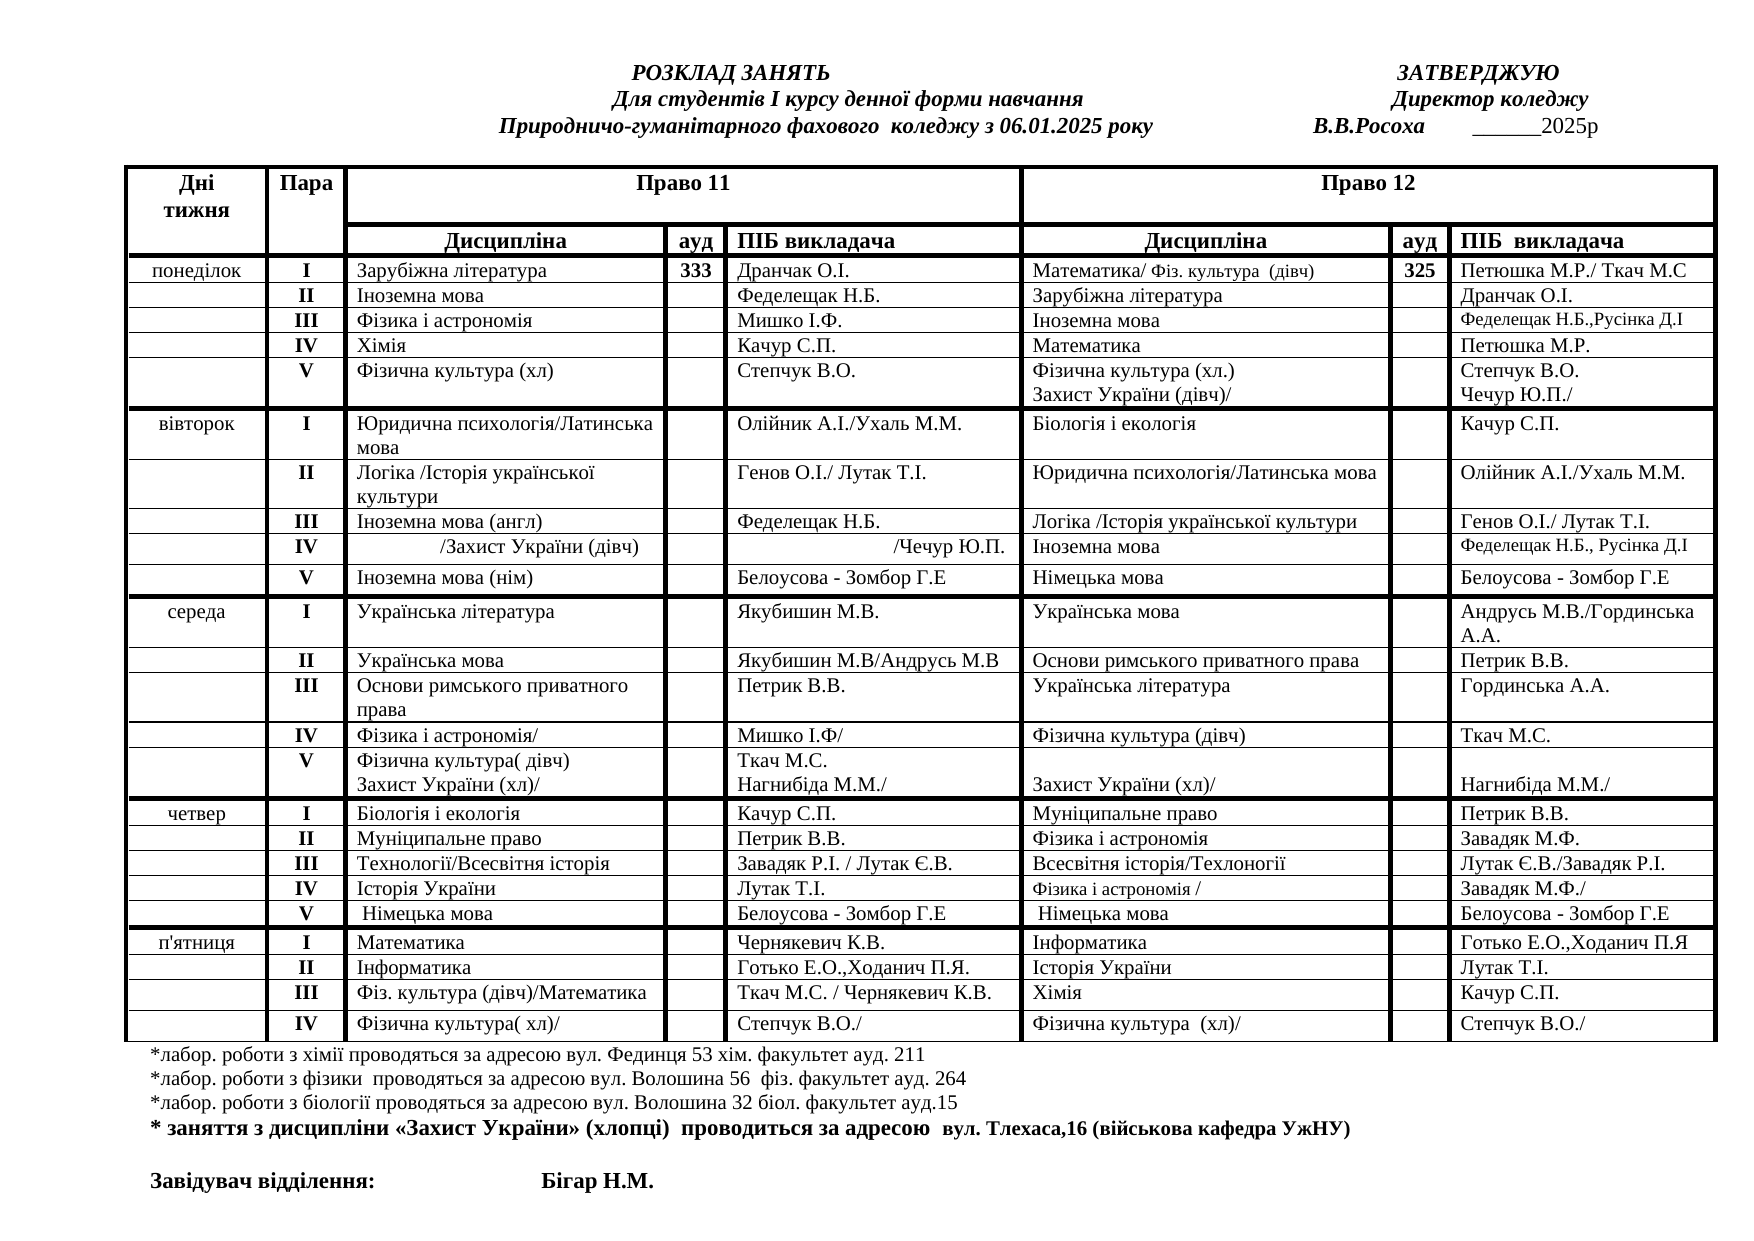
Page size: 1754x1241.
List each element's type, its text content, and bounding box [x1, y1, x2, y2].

table_cell Готько Е.О.,Ходанич П.Я. [728, 955, 1019, 979]
table_cell Іноземна мова (англ) [348, 509, 663, 533]
table_cell Дранчак О.І. [1452, 283, 1713, 307]
table_cell Українська мова [348, 648, 663, 672]
table_cell Зарубіжна література [348, 258, 663, 282]
table_cell ІІІ [269, 980, 343, 1010]
table_cell [128, 1011, 265, 1041]
table_cell ПІБ викладача [728, 227, 1019, 253]
table_cell І [269, 411, 343, 459]
table_cell [1393, 748, 1447, 796]
table_cell Фізична культура (хл)/ [1024, 1011, 1388, 1041]
table_cell середа [128, 595, 265, 647]
table_cell Завадяк Р.І. / Лутак Є.В. [728, 851, 1019, 875]
table_cell [1393, 673, 1447, 721]
table_cell [1393, 333, 1447, 357]
table_cell ауд [668, 227, 723, 253]
table_cell 333 [668, 258, 723, 282]
table_cell Інформатика [348, 955, 663, 979]
table_cell четвер [128, 797, 265, 824]
table_cell Німецька мова [348, 901, 663, 925]
table_cell Нагнибіда М.М./ [1452, 748, 1713, 796]
table_cell ІV [269, 723, 343, 747]
table_cell Завадяк М.Ф./ [1452, 876, 1713, 900]
table_cell Феделещак Н.Б.,Русінка Д.І [1452, 308, 1713, 332]
table_cell V [269, 358, 343, 406]
table_cell Феделещак Н.Б. [728, 283, 1019, 307]
table_cell ІІ [269, 826, 343, 849]
table_cell [668, 980, 723, 1010]
table_cell Завадяк М.Ф. [1452, 826, 1713, 849]
table_cell Якубишин М.В. [728, 599, 1019, 647]
table_cell Лутак Т.І. [1452, 955, 1713, 979]
table_cell ІІ [269, 955, 343, 979]
table_cell ІІ [269, 648, 343, 672]
table_cell Фізика і астрономія/ [348, 723, 663, 747]
table_cell Гординська А.А. [1452, 673, 1713, 721]
table_cell [668, 851, 723, 875]
table_cell Фізична культура( хл)/ [348, 1011, 663, 1041]
table_header Пара [269, 169, 343, 253]
table_cell Феделещак Н.Б. [728, 509, 1019, 533]
table_cell Ткач М.С. Нагнибіда М.М./ [728, 748, 1019, 796]
table_cell [668, 955, 723, 979]
table_cell ІV [269, 333, 343, 357]
table_cell Мишко І.Ф. [728, 308, 1019, 332]
table_cell [1393, 901, 1447, 925]
table_cell Хімія [1024, 980, 1388, 1010]
table_cell Українська література [1024, 673, 1388, 721]
table_cell [128, 876, 265, 900]
table_cell Фізична культура (хл) [348, 358, 663, 406]
text Природничо-гуманітарного фахового коледжу з 06.01.2025 року В.В.Росоха ______2025р [150, 112, 1668, 138]
table_cell Технології/Всесвітня історія [348, 851, 663, 875]
table_cell [1393, 980, 1447, 1010]
table_cell Фізика і астрономія [1024, 826, 1388, 849]
table_cell Петрик В.В. [728, 826, 1019, 849]
table_cell [128, 308, 265, 332]
table_cell [1393, 509, 1447, 533]
table_cell ІІІ [269, 673, 343, 721]
table_cell п'ятниця [128, 926, 265, 954]
table_cell 325 [1393, 258, 1447, 282]
table_cell [128, 673, 265, 721]
table_cell [1393, 801, 1447, 824]
table_cell [668, 673, 723, 721]
table_cell V [269, 901, 343, 925]
table_cell Українська література [348, 599, 663, 647]
table_cell [128, 851, 265, 875]
table_cell Іноземна мова [1024, 534, 1388, 564]
table_cell [1393, 565, 1447, 594]
table_cell Белоусова - Зомбор Г.Е [1452, 565, 1713, 594]
table_cell Захист України (хл)/ [1024, 748, 1388, 796]
table_cell Іноземна мова [348, 283, 663, 307]
table_cell Фізика і астрономія / [1024, 876, 1388, 900]
table_cell [1393, 930, 1447, 954]
table_cell Математика [348, 930, 663, 954]
table_cell [668, 358, 723, 406]
table_cell [668, 748, 723, 796]
table_cell [668, 723, 723, 747]
table_cell Качур С.П. [1452, 411, 1713, 459]
table_cell [128, 826, 265, 849]
table_cell [668, 876, 723, 900]
table_cell [1393, 1011, 1447, 1041]
table_cell [668, 308, 723, 332]
table_cell Степчук В.О./ [728, 1011, 1019, 1041]
table_cell понеділок [128, 254, 265, 282]
table_cell [128, 565, 265, 594]
table_cell [668, 801, 723, 824]
table_cell ІІІ [269, 308, 343, 332]
table_cell Юридична психологія/Латинська мова [348, 411, 663, 459]
text *лабор. роботи з фізики проводяться за адресою вул. Волошина 56 фіз. факультет ауд. 264 [150, 1066, 1668, 1090]
table_cell ПІБ викладача [1452, 227, 1713, 253]
table_cell [1393, 955, 1447, 979]
table_cell Мишко І.Ф/ [728, 723, 1019, 747]
table_cell Німецька мова [1024, 901, 1388, 925]
table_cell І [269, 599, 343, 647]
table_header Право 12 [1024, 169, 1713, 222]
table_cell ІV [269, 876, 343, 900]
table_cell Математика/ Фіз. культура (дівч) [1024, 258, 1388, 282]
table_cell Степчук В.О. Чечур Ю.П./ [1452, 358, 1713, 406]
table_cell Петюшка М.Р./ Ткач М.С [1452, 258, 1713, 282]
table_cell /Чечур Ю.П. [728, 534, 1019, 564]
table_cell Лутак Є.В./Завадяк Р.І. [1452, 851, 1713, 875]
table_cell V [269, 748, 343, 796]
table_cell Німецька мова [1024, 565, 1388, 594]
table_cell Історія України [348, 876, 663, 900]
table_cell [1393, 876, 1447, 900]
table_cell [128, 648, 265, 672]
table_cell Фізична культура (дівч) [1024, 723, 1388, 747]
table_cell [1393, 599, 1447, 647]
table_cell І [269, 930, 343, 954]
table_cell Олійник А.І./Ухаль М.М. [1452, 460, 1713, 508]
table_cell [1393, 826, 1447, 849]
table_cell Феделещак Н.Б., Русінка Д.І [1452, 534, 1713, 564]
table_cell Іноземна мова (нім) [348, 565, 663, 594]
table_cell [128, 333, 265, 357]
table_cell Фізична культура (хл.) Захист України (дівч)/ [1024, 358, 1388, 406]
table_cell ІV [269, 1011, 343, 1041]
table_cell Генов О.І./ Лутак Т.І. [1452, 509, 1713, 533]
table_cell Біологія і екологія [348, 801, 663, 824]
table_cell [668, 1011, 723, 1041]
text Завідувач відділення: Бігар Н.М. [150, 1167, 1668, 1193]
table_cell Логіка /Історія української культури [1024, 509, 1388, 533]
table_cell [668, 509, 723, 533]
table_cell [668, 599, 723, 647]
table_cell ІІІ [269, 851, 343, 875]
table_cell Белоусова - Зомбор Г.Е [728, 565, 1019, 594]
table_cell Фізика і астрономія [348, 308, 663, 332]
table_cell [668, 648, 723, 672]
table_cell [128, 460, 265, 508]
table_header Право 11 [348, 169, 1019, 222]
text * заняття з дисципліни «Захист України» (хлопці) проводиться за адресою вул. Тлехаса,16 (військова кафедра УжНУ) [150, 1114, 1668, 1140]
table_cell Хімія [348, 333, 663, 357]
table_cell Фізична культура( дівч) Захист України (хл)/ [348, 748, 663, 796]
table_cell [1393, 411, 1447, 459]
table_cell І [269, 801, 343, 824]
table_cell Чернякевич К.В. [728, 930, 1019, 954]
table_cell Основи римського приватного права [348, 673, 663, 721]
table_cell Петюшка М.Р. [1452, 333, 1713, 357]
table_cell Муніципальне право [1024, 801, 1388, 824]
table_cell вівторок [128, 407, 265, 459]
table_cell Муніципальне право [348, 826, 663, 849]
table_cell Українська мова [1024, 599, 1388, 647]
table_cell ІV [269, 534, 343, 564]
table_cell ІІ [269, 460, 343, 508]
table_cell Петрик В.В. [1452, 801, 1713, 824]
table_cell Олійник А.І./Ухаль М.М. [728, 411, 1019, 459]
table_cell Петрик В.В. [728, 673, 1019, 721]
table_cell Белоусова - Зомбор Г.Е [728, 901, 1019, 925]
table_cell Лутак Т.І. [728, 876, 1019, 900]
table_cell [668, 565, 723, 594]
table_cell [1393, 648, 1447, 672]
table_cell Математика [1024, 333, 1388, 357]
table_cell [668, 283, 723, 307]
table_cell [128, 901, 265, 925]
table_cell [1393, 534, 1447, 564]
table_cell Біологія і екологія [1024, 411, 1388, 459]
table_cell Дисципліна [1024, 227, 1388, 253]
table_cell Якубишин М.В/Андрусь М.В [728, 648, 1019, 672]
table_cell ауд [1393, 227, 1447, 253]
table_cell [128, 283, 265, 307]
table_cell [128, 980, 265, 1010]
table_cell /Захист України (дівч) [348, 534, 663, 564]
table_cell [668, 333, 723, 357]
table_cell Юридична психологія/Латинська мова [1024, 460, 1388, 508]
table_cell [128, 534, 265, 564]
table_cell ІІІ [269, 509, 343, 533]
table_cell [668, 460, 723, 508]
table_cell Степчук В.О. [728, 358, 1019, 406]
table_cell Інформатика [1024, 930, 1388, 954]
table_cell Андрусь М.В./Гординська А.А. [1452, 599, 1713, 647]
table_cell Дранчак О.І. [728, 258, 1019, 282]
table_cell [668, 930, 723, 954]
table_cell [1393, 358, 1447, 406]
table_cell Фіз. культура (дівч)/Математика [348, 980, 663, 1010]
table_cell Качур С.П. [1452, 980, 1713, 1010]
table_cell Іноземна мова [1024, 308, 1388, 332]
table_cell [1393, 723, 1447, 747]
table_cell Ткач М.С. [1452, 723, 1713, 747]
table_cell Степчук В.О./ [1452, 1011, 1713, 1041]
table_cell Історія України [1024, 955, 1388, 979]
table_cell [668, 826, 723, 849]
table_cell [128, 509, 265, 533]
table_cell [668, 534, 723, 564]
table_cell [1393, 851, 1447, 875]
table_cell Зарубіжна література [1024, 283, 1388, 307]
table_cell Качур С.П. [728, 333, 1019, 357]
text *лабор. роботи з біології проводяться за адресою вул. Волошина 32 біол. факультет ауд.15 [150, 1090, 1668, 1114]
table_cell V [269, 565, 343, 594]
table_cell [128, 955, 265, 979]
table_cell І [269, 258, 343, 282]
table_cell [668, 411, 723, 459]
table_cell [128, 358, 265, 406]
table_cell Генов О.І./ Лутак Т.І. [728, 460, 1019, 508]
table_cell ІІ [269, 283, 343, 307]
table_cell Белоусова - Зомбор Г.Е [1452, 901, 1713, 925]
table_cell Петрик В.В. [1452, 648, 1713, 672]
text *лабор. роботи з хімії проводяться за адресою вул. Фединця 53 хім. факультет ауд. 211 [150, 1042, 1668, 1066]
text РОЗКЛАД ЗАНЯТЬ ЗАТВЕРДЖУЮ [451, 59, 1668, 86]
table_cell [668, 901, 723, 925]
table_cell [1393, 308, 1447, 332]
table_cell [1393, 283, 1447, 307]
text Для студентів І курсу денної форми навчання Директор коледжу [150, 86, 1668, 112]
table_cell Дисципліна [348, 227, 663, 253]
table_cell Ткач М.С. / Чернякевич К.В. [728, 980, 1019, 1010]
table_cell Качур С.П. [728, 801, 1019, 824]
table_cell Логіка /Історія української культури [348, 460, 663, 508]
table_cell [128, 748, 265, 796]
table_cell Основи римського приватного права [1024, 648, 1388, 672]
table_cell [1393, 460, 1447, 508]
table_header Дні тижня [128, 169, 265, 253]
table_cell [128, 722, 265, 747]
table_cell Готько Е.О.,Ходанич П.Я [1452, 930, 1713, 954]
table_cell Всесвітня історія/Техлоногії [1024, 851, 1388, 875]
